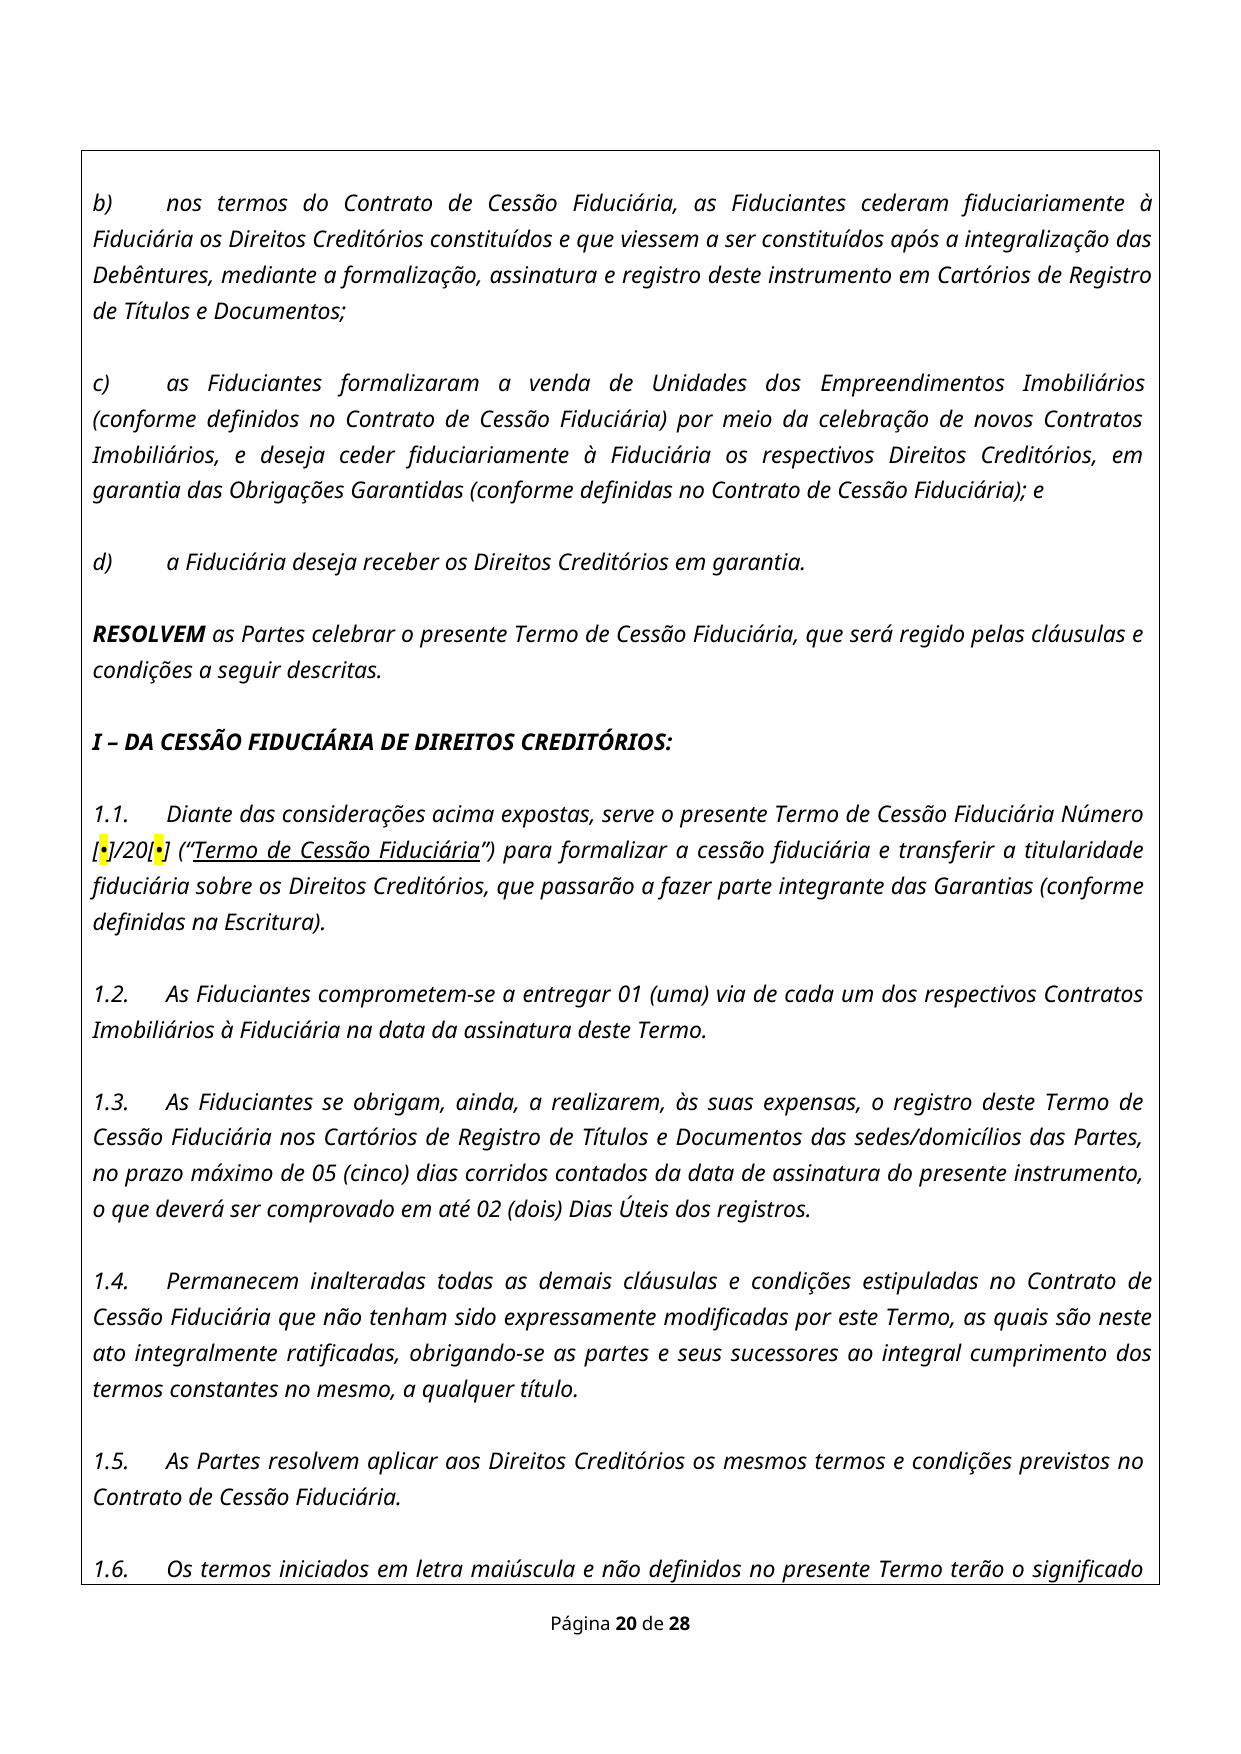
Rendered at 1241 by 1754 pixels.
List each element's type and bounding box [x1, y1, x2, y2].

table_header [82, 151, 1159, 1584]
